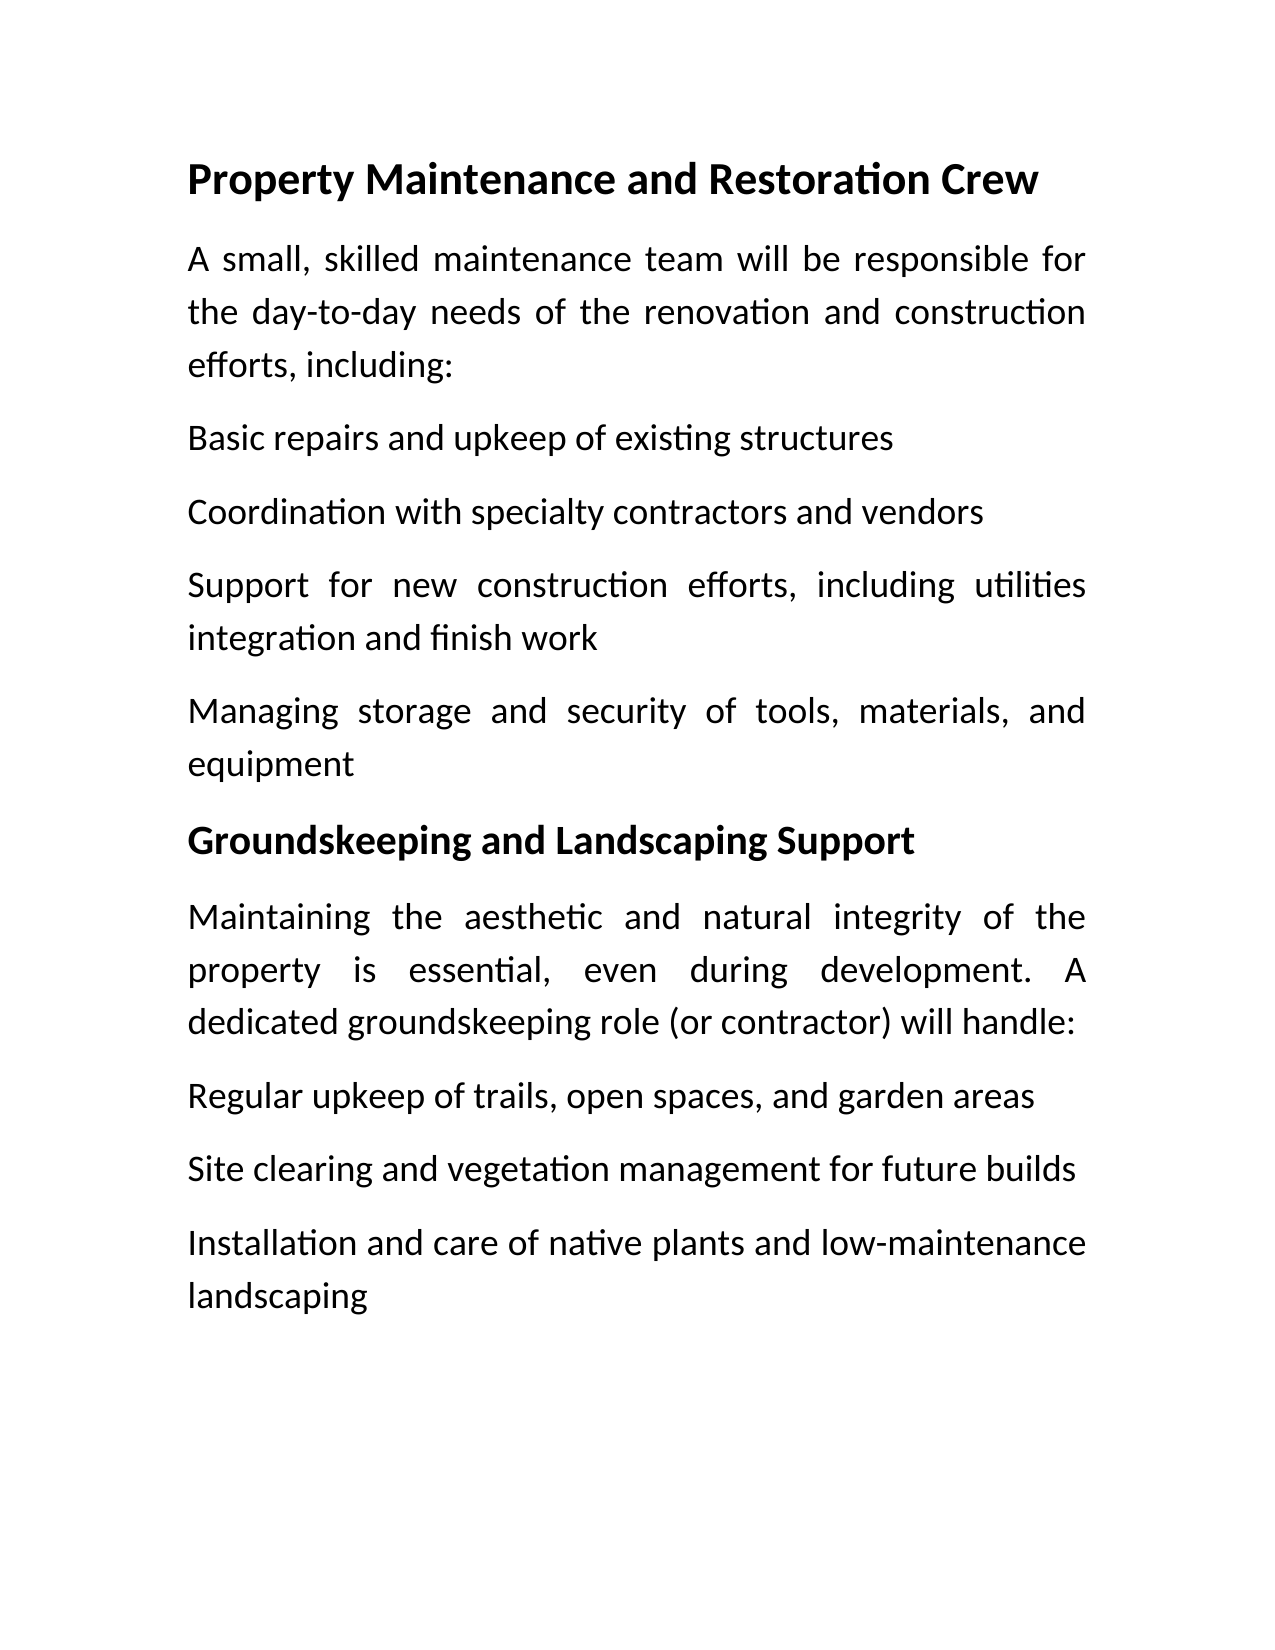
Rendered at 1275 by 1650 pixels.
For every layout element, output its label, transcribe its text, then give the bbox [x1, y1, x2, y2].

text Regular upkeep of trails, open spaces, and garden areas [187, 1072, 1087, 1118]
text Installation and care of native plants and low-maintenance landscaping [187, 1219, 1087, 1317]
text Site clearing and vegetation management for future builds [187, 1145, 1087, 1191]
text Managing storage and security of tools, materials, and equipment [187, 687, 1087, 786]
text Groundskeeping and Landscaping Support [187, 814, 1087, 864]
text Coordination with specialty contractors and vendors [187, 488, 1087, 533]
text Basic repairs and upkeep of existing structures [187, 414, 1087, 460]
text Property Maintenance and Restoration Crew [187, 150, 1087, 206]
text Maintaining the aesthetic and natural integrity of the property is essential, even during development. A dedicated groundskeeping role (or contractor) will handle: [187, 893, 1087, 1044]
text A small, skilled maintenance team will be responsible for the day-to-day needs of the renovation and construction efforts, including: [187, 235, 1087, 386]
text Support for new construction efforts, including utilities integration and finish work [187, 561, 1087, 660]
